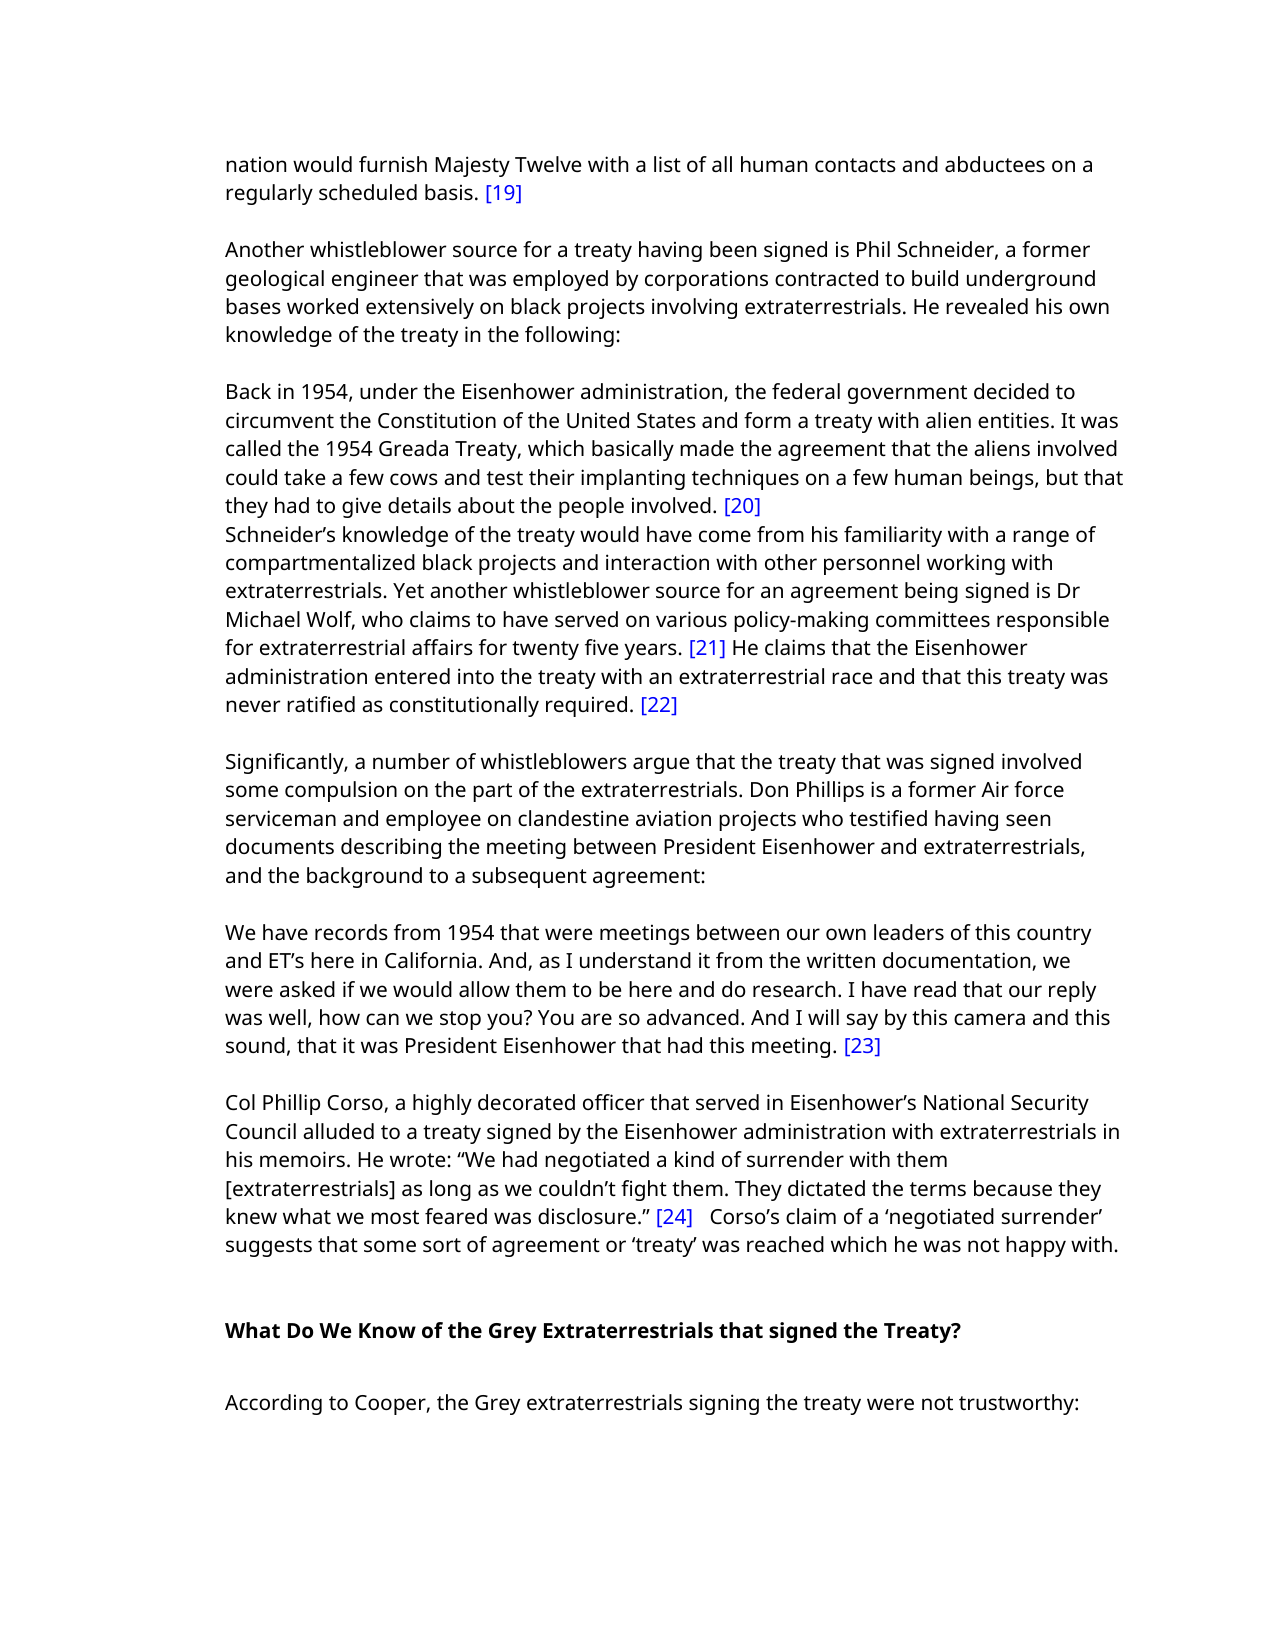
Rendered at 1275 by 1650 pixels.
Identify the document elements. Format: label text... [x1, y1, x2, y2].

text Another whistleblower source for a treaty having been signed is Phil Schneider, a former geological engineer that was employed by corporations contracted to build underground bases worked extensively on black projects involving extraterrestrials. He revealed his own knowledge of the treaty in the following: [225, 235, 1125, 349]
text Col Phillip Corso, a highly decorated officer that served in Eisenhower’s National Security Council alluded to a treaty signed by the Eisenhower administration with extraterrestrials in his memoirs. He wrote: “We had negotiated a kind of surrender with them [extraterrestrials] as long as we couldn’t fight them. They dictated the terms because they knew what we most feared was disclosure.” [24] Corso’s claim of a ‘negotiated surrender’ suggests that some sort of agreement or ‘treaty’ was reached which he was not happy with. [225, 1088, 1125, 1259]
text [225, 150, 1125, 207]
text We have records from 1954 that were meetings between our own leaders of this country and ET’s here in California. And, as I understand it from the written documentation, we were asked if we would allow them to be here and do research. I have read that our reply was well, how can we stop you? You are so advanced. And I will say by this camera and this sound, that it was President Eisenhower that had this meeting. [23] [225, 918, 1125, 1060]
text Significantly, a number of whistleblowers argue that the treaty that was signed involved some compulsion on the part of the extraterrestrials. Don Phillips is a former Air force serviceman and employee on clandestine aviation projects who testified having seen documents describing the meeting between President Eisenhower and extraterrestrials, and the background to a subsequent agreement: [225, 747, 1125, 889]
text What Do We Know of the Grey Extraterrestrials that signed the Treaty? [225, 1317, 1125, 1345]
text Schneider’s knowledge of the treaty would have come from his familiarity with a range of compartmentalized black projects and interaction with other personnel working with extraterrestrials. Yet another whistleblower source for an agreement being signed is Dr Michael Wolf, who claims to have served on various policy-making committees responsible for extraterrestrial affairs for twenty five years. [21] He claims that the Eisenhower administration entered into the treaty with an extraterrestrial race and that this treaty was never ratified as constitutionally required. [22] [225, 520, 1125, 719]
text According to Cooper, the Grey extraterrestrials signing the treaty were not trustworthy: [225, 1388, 1125, 1417]
text Back in 1954, under the Eisenhower administration, the federal government decided to circumvent the Constitution of the United States and form a treaty with alien entities. It was called the 1954 Greada Treaty, which basically made the agreement that the aliens involved could take a few cows and test their implanting techniques on a few human beings, but that they had to give details about the people involved. [20] [225, 377, 1125, 520]
